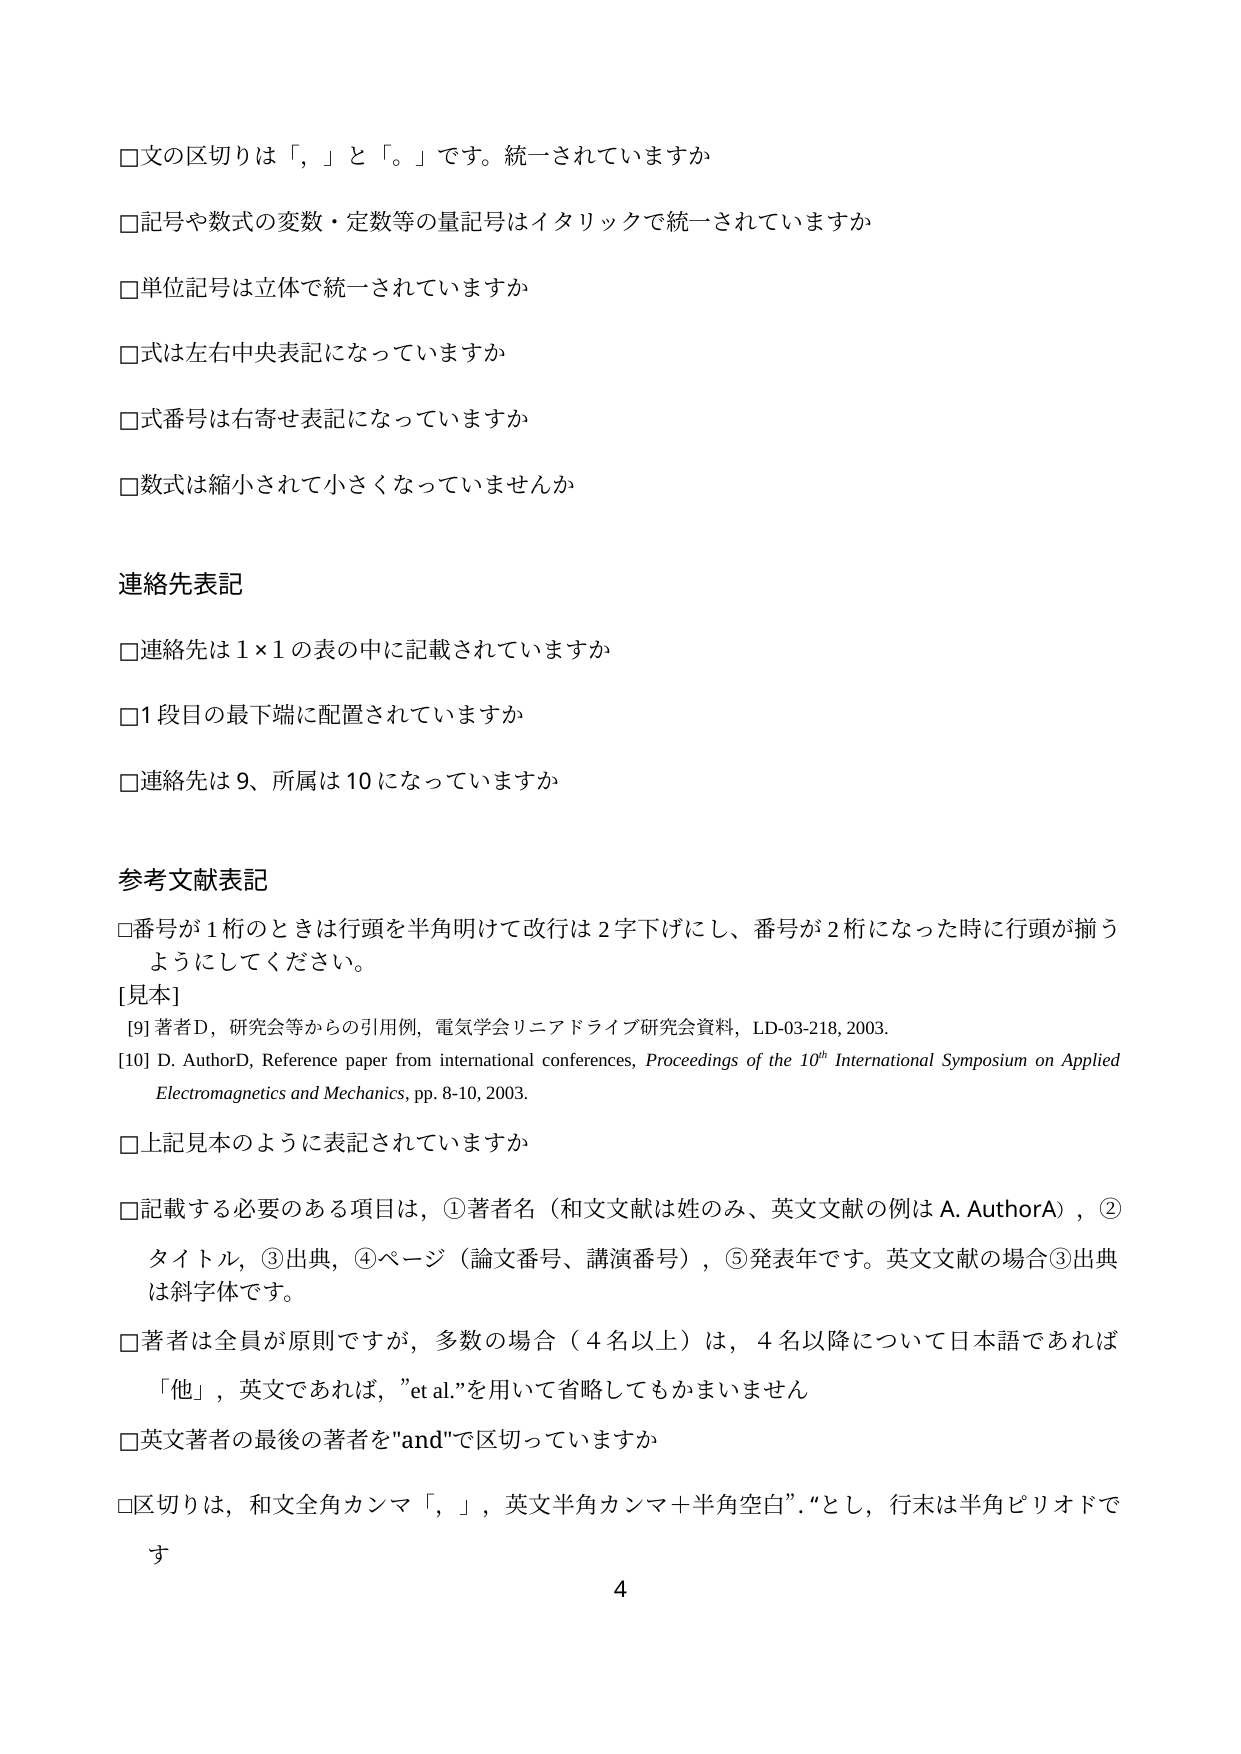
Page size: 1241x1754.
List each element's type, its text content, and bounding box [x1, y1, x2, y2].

text □連絡先は9、所属は10になっていますか [118, 747, 1122, 813]
text □単位記号は立体で統一されていますか [118, 253, 1122, 319]
text □著者は全員が原則ですが，多数の場合（４名以上）は，４名以降について日本語であれば「他」，英文であれば，”et al.”を用いて省略してもかまいません [118, 1307, 1122, 1405]
text □1段目の最下端に配置されていますか [118, 681, 1122, 747]
text [9] 著者Ｄ，研究会等からの引用例，電気学会リニアドライブ研究会資料，LD-03-218, 2003. [118, 1010, 1122, 1043]
text □文の区切りは「，」と「。」です。統一されていますか [118, 122, 1122, 187]
text [10] D. AuthorD, Reference paper from international conferences, Proceedings of the 10th International Symposium on Applied Electromagnetics and Mechanics, pp. 8-10, 2003. [118, 1043, 1122, 1109]
text □英文著者の最後の著者を"and"で区切っていますか [118, 1405, 1122, 1471]
text □記載する必要のある項目は，①著者名（和文文献は姓のみ、英文文献の例はA. AuthorA），②タイトル，③出典，④ページ（論文番号、講演番号），⑤発表年です。英文文献の場合③出典は斜字体です。 [118, 1175, 1122, 1307]
text □上記見本のように表記されていますか [118, 1109, 1122, 1175]
text □番号が1桁のときは行頭を半角明けて改行は2字下げにし、番号が2桁になった時に行頭が揃うようにしてください。 [118, 912, 1122, 977]
text □式番号は右寄せ表記になっていますか [118, 385, 1122, 451]
text [見本] [118, 977, 1122, 1010]
text □数式は縮小されて小さくなっていませんか [118, 451, 1122, 517]
text 連絡先表記 [118, 549, 1122, 615]
text □式は左右中央表記になっていますか [118, 319, 1122, 385]
text □連絡先は１×１の表の中に記載されていますか [118, 615, 1122, 681]
text 参考文献表記 [118, 846, 1122, 912]
text □区切りは，和文全角カンマ「，」，英文半角カンマ＋半角空白”. “とし，行末は半角ピリオドです [118, 1471, 1122, 1570]
text □記号や数式の変数・定数等の量記号はイタリックで統一されていますか [118, 187, 1122, 253]
